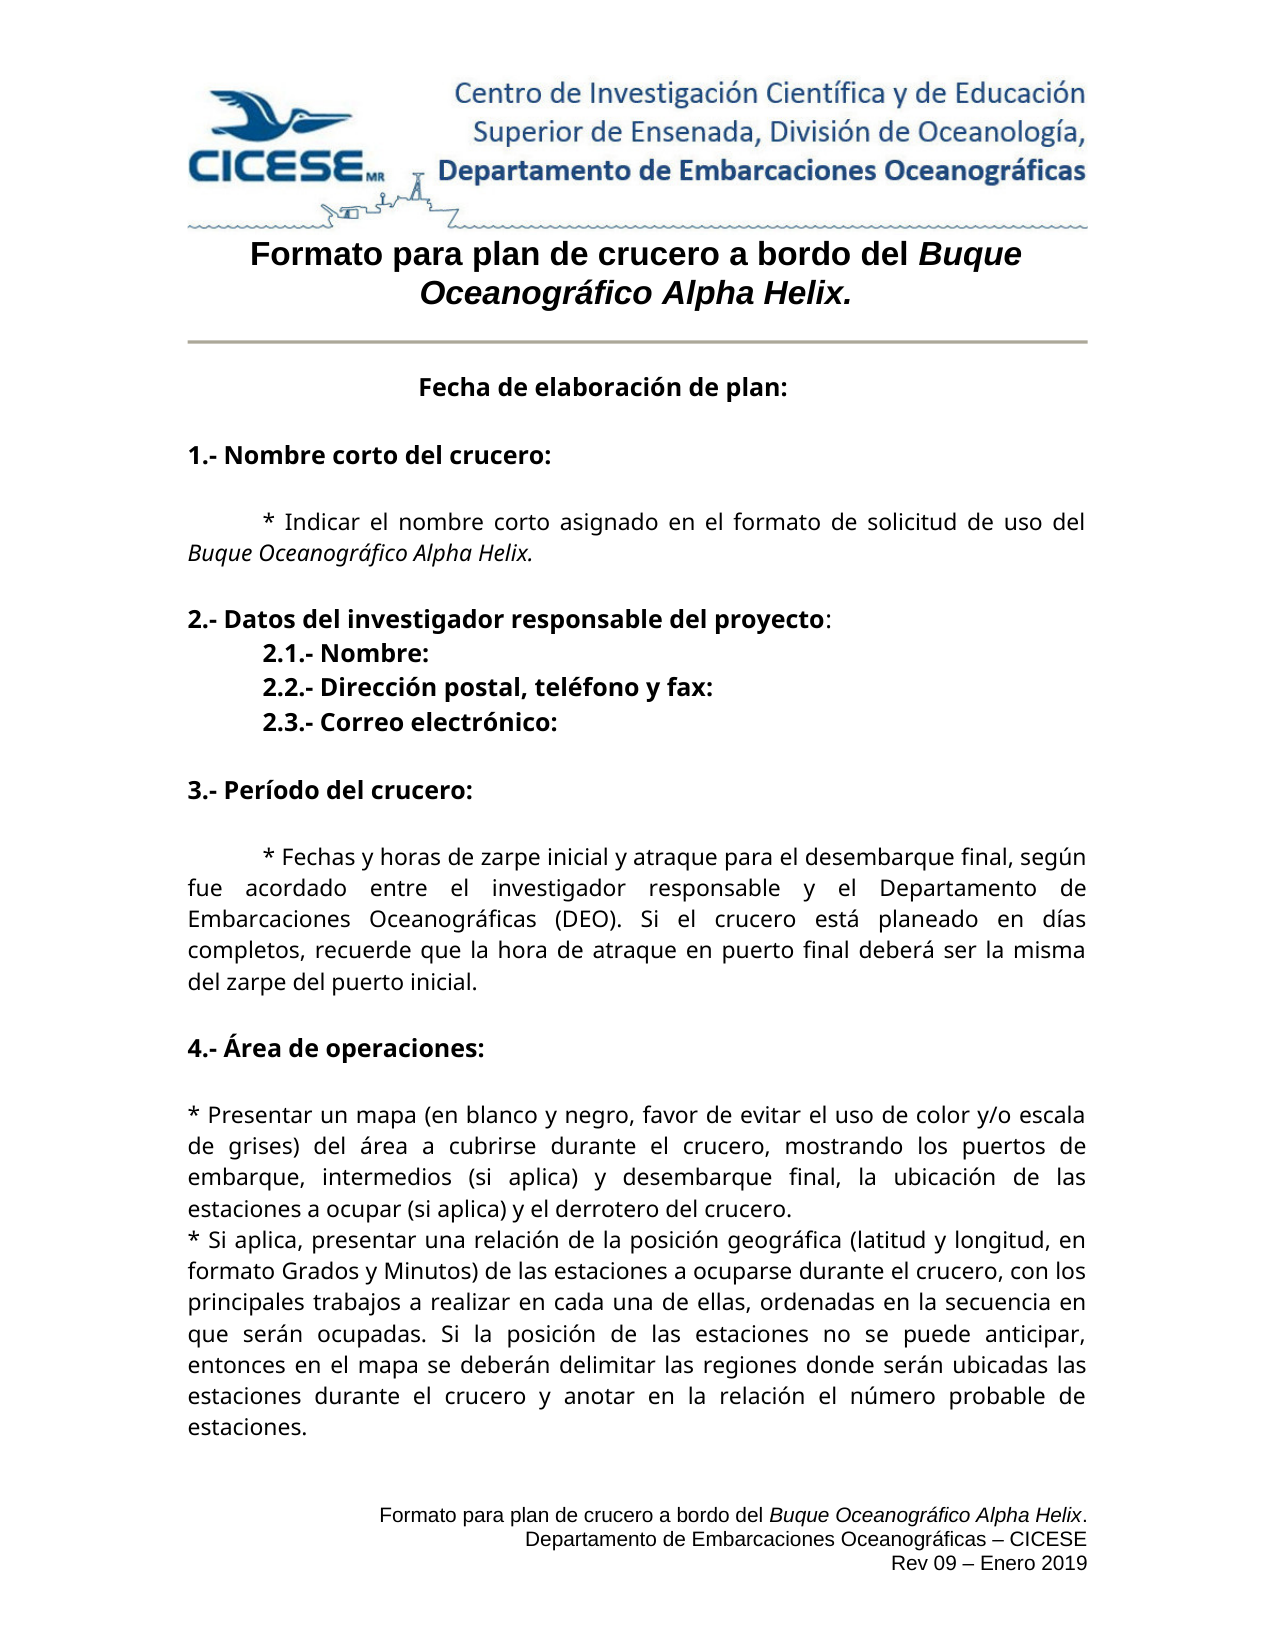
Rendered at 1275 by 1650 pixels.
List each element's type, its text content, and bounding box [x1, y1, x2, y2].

text Fecha de elaboración de plan: [187, 369, 1087, 403]
text 3.- Período del crucero: [187, 772, 1087, 806]
text * Fechas y horas de zarpe inicial y atraque para el desembarque final, según fue acordado entre el investigador responsable y el Departamento de Embarcaciones Oceanográficas (DEO). Si el crucero está planeado en días completos, recuerde que la hora de atraque en puerto final deberá ser la misma del zarpe del puerto inicial. [187, 840, 1087, 997]
text 1.- Nombre corto del crucero: [187, 437, 1087, 471]
text * Indicar el nombre corto asignado en el formato de solicitud de uso del Buque Oceanográfico Alpha Helix. [187, 505, 1087, 568]
text 4.- Área de operaciones: [187, 1031, 1087, 1065]
text 2.3.- Correo electrónico: [262, 704, 1087, 738]
picture [187, 75, 1088, 235]
text 2.- Datos del investigador responsable del proyecto: [187, 602, 1087, 636]
subtitle Formato para plan de crucero a bordo del Buque Oceanográfico Alpha Helix. [187, 235, 1087, 311]
text 2.2.- Dirección postal, teléfono y fax: [262, 670, 1087, 704]
text * Presentar un mapa (en blanco y negro, favor de evitar el uso de color y/o escala de grises) del área a cubrirse durante el crucero, mostrando los puertos de embarque, intermedios (si aplica) y desembarque final, la ubicación de las estaciones a ocupar (si aplica) y el derrotero del crucero. [187, 1099, 1087, 1224]
text 2.1.- Nombre: [262, 636, 1087, 670]
text * Si aplica, presentar una relación de la posición geográfica (latitud y longitud, en formato Grados y Minutos) de las estaciones a ocuparse durante el crucero, con los principales trabajos a realizar en cada una de ellas, ordenadas en la secuencia en que serán ocupadas. Si la posición de las estaciones no se puede anticipar, entonces en el mapa se deberán delimitar las regiones donde serán ubicadas las estaciones durante el crucero y anotar en la relación el número probable de estaciones. [187, 1224, 1087, 1443]
